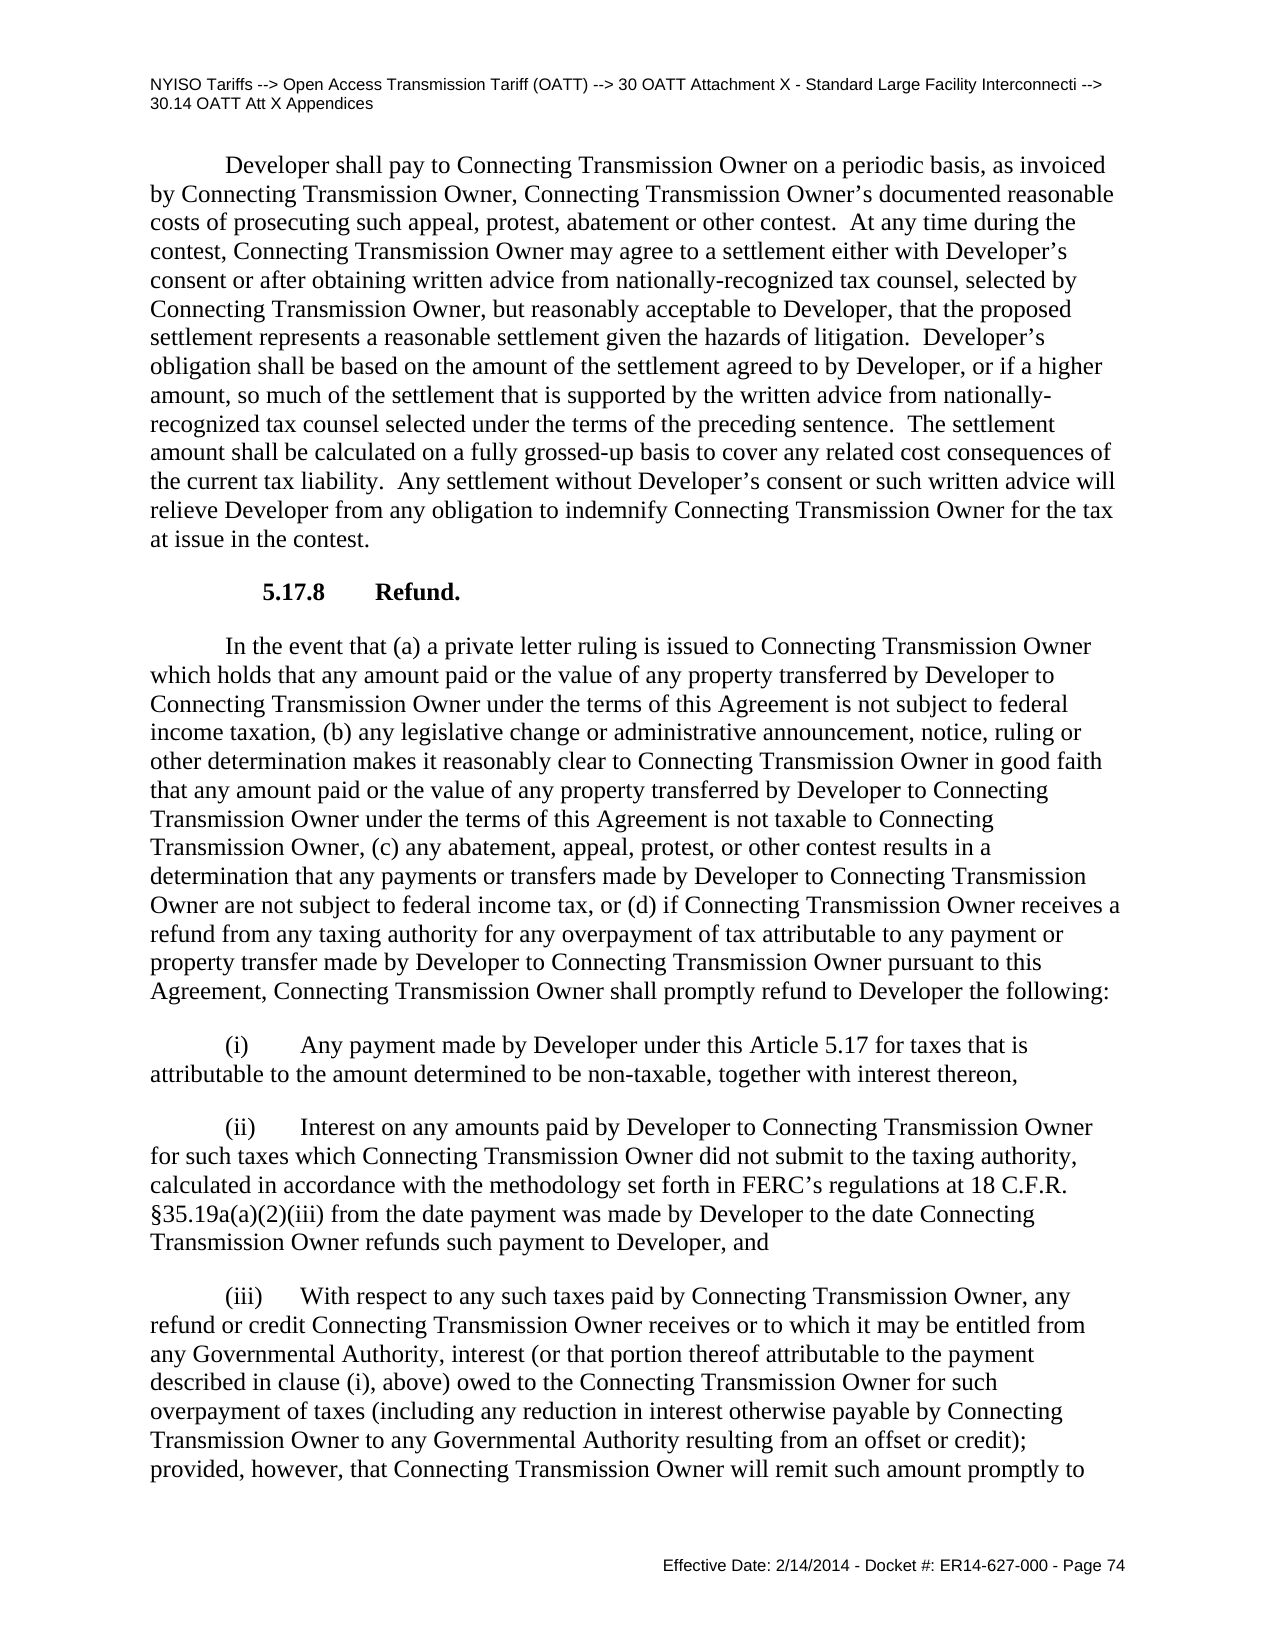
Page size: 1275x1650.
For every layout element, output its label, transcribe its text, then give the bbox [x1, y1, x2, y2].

text (i) Any payment made by Developer under this Article 5.17 for taxes that is attributable to the amount determined to be non-taxable, together with interest thereon, [150, 1030, 1125, 1087]
text (ii) Interest on any amounts paid by Developer to Connecting Transmission Owner for such taxes which Connecting Transmission Owner did not submit to the taxing authority, calculated in accordance with the methodology set forth in FERC’s regulations at 18 C.F.R. §35.19a(a)(2)(iii) from the date payment was made by Developer to the date Connecting Transmission Owner refunds such payment to Developer, and [150, 1112, 1125, 1256]
text In the event that (a) a private letter ruling is issued to Connecting Transmission Owner which holds that any amount paid or the value of any property transferred by Developer to Connecting Transmission Owner under the terms of this Agreement is not subject to federal income taxation, (b) any legislative change or administrative announcement, notice, ruling or other determination makes it reasonably clear to Connecting Transmission Owner in good faith that any amount paid or the value of any property transferred by Developer to Connecting Transmission Owner under the terms of this Agreement is not taxable to Connecting Transmission Owner, (c) any abatement, appeal, protest, or other contest results in a determination that any payments or transfers made by Developer to Connecting Transmission Owner are not subject to federal income tax, or (d) if Connecting Transmission Owner receives a refund from any taxing authority for any overpayment of tax attributable to any payment or property transfer made by Developer to Connecting Transmission Owner pursuant to this Agreement, Connecting Transmission Owner shall promptly refund to Developer the following: [150, 631, 1125, 1005]
text 5.17.8 Refund. [150, 577, 1125, 606]
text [150, 1281, 1125, 1482]
text Developer shall pay to Connecting Transmission Owner on a periodic basis, as invoiced by Connecting Transmission Owner, Connecting Transmission Owner’s documented reasonable costs of prosecuting such appeal, protest, abatement or other contest. At any time during the contest, Connecting Transmission Owner may agree to a settlement either with Developer’s consent or after obtaining written advice from nationally-recognized tax counsel, selected by Connecting Transmission Owner, but reasonably acceptable to Developer, that the proposed settlement represents a reasonable settlement given the hazards of litigation. Developer’s obligation shall be based on the amount of the settlement agreed to by Developer, or if a higher amount, so much of the settlement that is supported by the written advice from nationally-recognized tax counsel selected under the terms of the preceding sentence. The settlement amount shall be calculated on a fully grossed-up basis to cover any related cost consequences of the current tax liability. Any settlement without Developer’s consent or such written advice will relieve Developer from any obligation to indemnify Connecting Transmission Owner for the tax at issue in the contest. [150, 150, 1125, 552]
